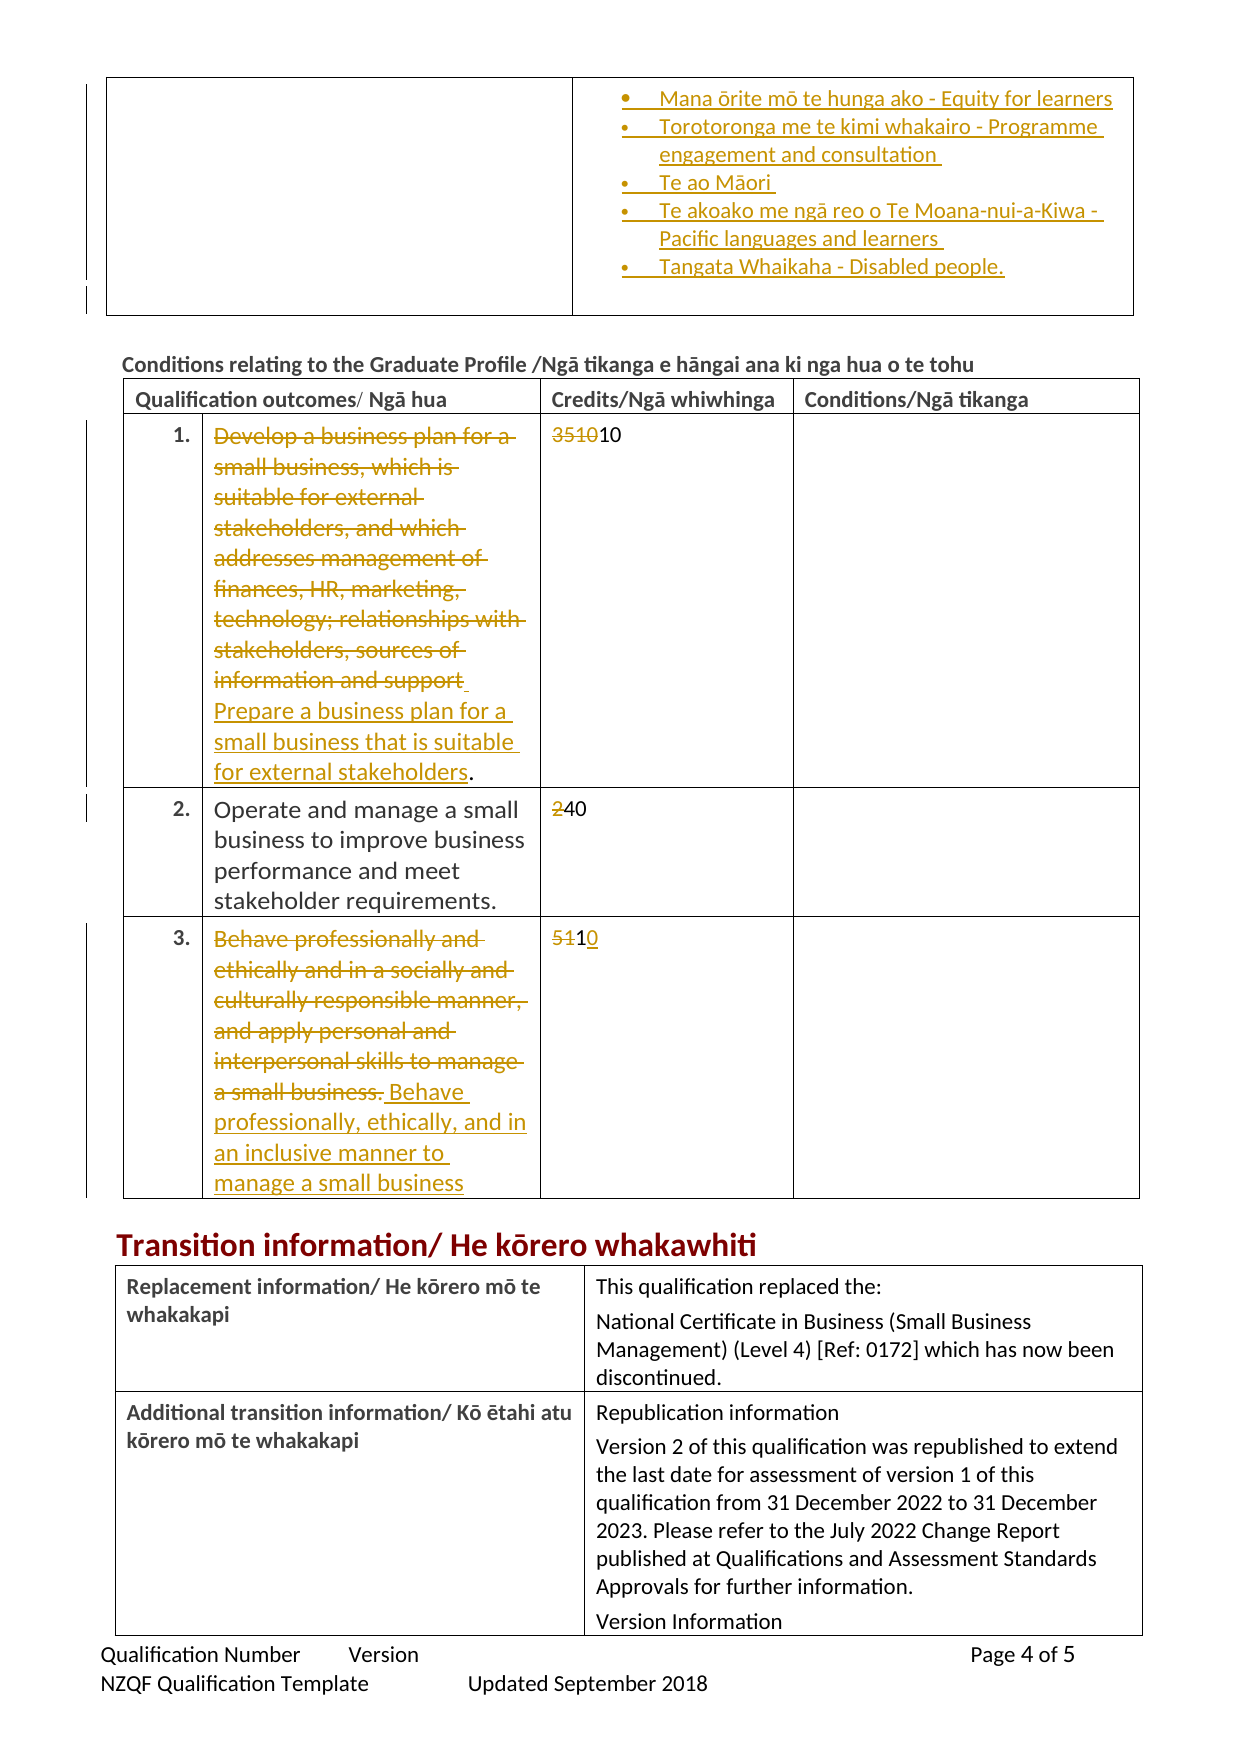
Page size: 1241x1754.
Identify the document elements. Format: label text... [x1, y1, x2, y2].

table_header Credits/Ngā whiwhinga [541, 379, 793, 413]
text Transition information/ He kōrero whakawhiti [100, 1224, 1140, 1265]
table_cell [124, 414, 202, 787]
table_cell Operate and manage a small business to improve business performance and meet stakeholder requirements. [203, 788, 540, 916]
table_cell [585, 1392, 1142, 1635]
table_cell 1 [541, 917, 793, 1198]
table_cell 40 [541, 788, 793, 916]
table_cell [107, 78, 572, 314]
table_header Replacement information/ He kōrero mō te whakakapi [116, 1266, 584, 1391]
table_cell [794, 414, 1139, 787]
table_header Conditions/Ngā tikanga [794, 379, 1139, 413]
table_cell 10 [541, 414, 793, 787]
table_cell [203, 917, 540, 1198]
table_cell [116, 1392, 584, 1635]
table_cell [794, 788, 1139, 916]
table_header This qualification replaced the: National Certificate in Business (Small Business Management) (Level 4) [Ref: 0172] which has now been discontinued. [585, 1266, 1142, 1391]
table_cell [573, 78, 1133, 314]
table_cell [124, 917, 202, 1198]
table_header Qualification outcomes/ Ngā hua [124, 379, 540, 413]
text Conditions relating to the Graduate Profile /Ngā tikanga e hāngai ana ki nga hua o te tohu [101, 350, 1140, 378]
table_cell . [203, 414, 540, 787]
table_cell [124, 788, 202, 916]
table_cell [794, 917, 1139, 1198]
